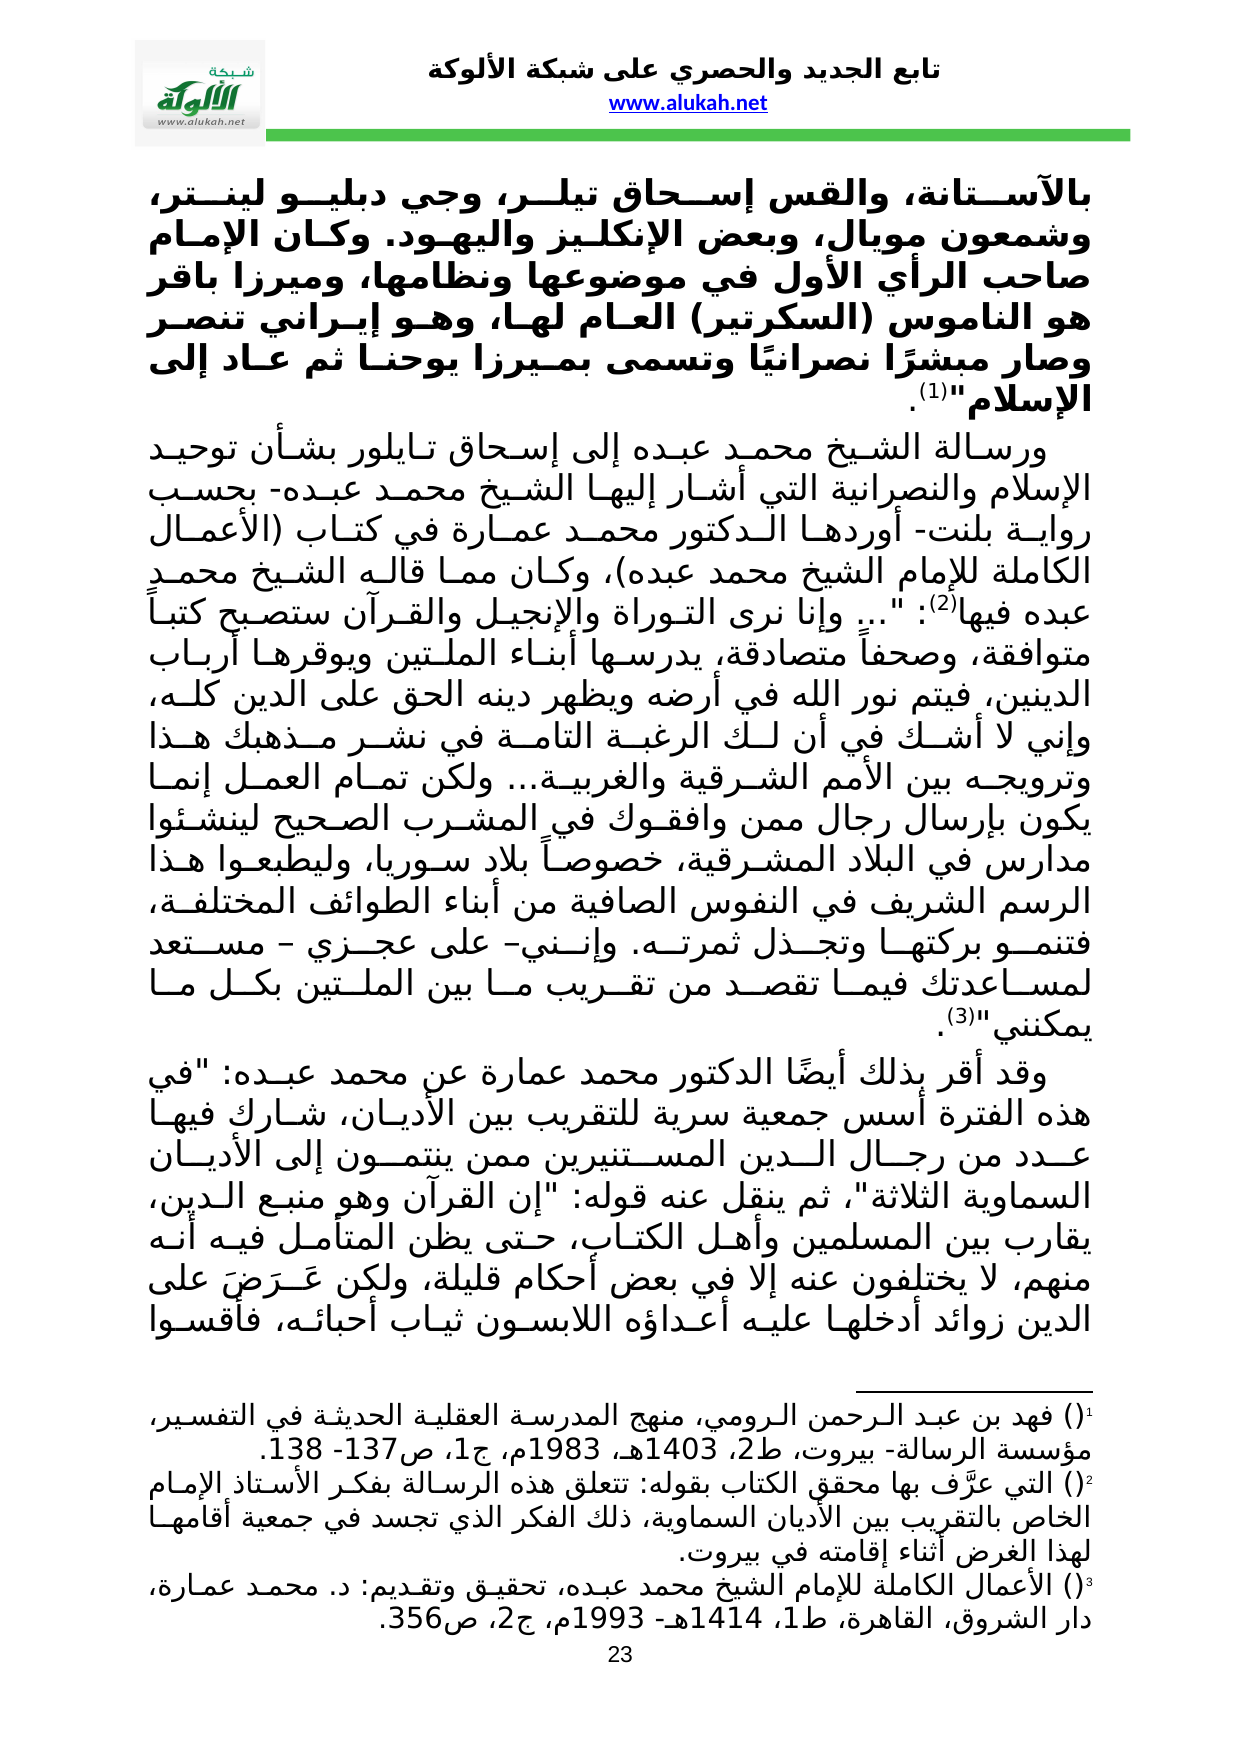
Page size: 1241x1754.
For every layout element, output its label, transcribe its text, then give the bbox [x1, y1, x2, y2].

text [148, 173, 1093, 420]
text ورسالة الشيخ محمد عبده إلى إسحاق تايلور بشأن توحيد الإسلام والنصرانية التي أشار إليها الشيخ محمد عبده- بحسب رواية بلنت- أوردها الدكتور محمد عمارة في كتاب (الأعمال الكاملة للإمام الشيخ محمد عبده)، وكان مما قاله الشيخ محمد عبده فيها(): "... وإنا نرى التوراة والإنجيل والقرآن ستصبح كتباً متوافقة، وصحفاً متصادقة، يدرسها أبناء الملتين ويوقرها أرباب الدينين، فيتم نور الله في أرضه ويظهر دينه الحق على الدين كله، وإني لا أشك في أن لك الرغبة التامة في نشر مذهبك هذا وترويجه بين الأمم الشرقية والغربية... ولكن تمام العمل إنما يكون بإرسال رجال ممن وافقوك في المشرب الصحيح لينشئوا مدارس في البلاد المشرقية، خصوصاً بلاد سوريا، وليطبعوا هذا الرسم الشريف في النفوس الصافية من أبناء الطوائف المختلفة، فتنمو بركتها وتجذل ثمرته. وإنني– على عجزي – مستعد لمساعدتك فيما تقصد من تقريب ما بين الملتين بكل ما يمكنني"(). [148, 426, 1093, 1045]
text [148, 1051, 1093, 1340]
